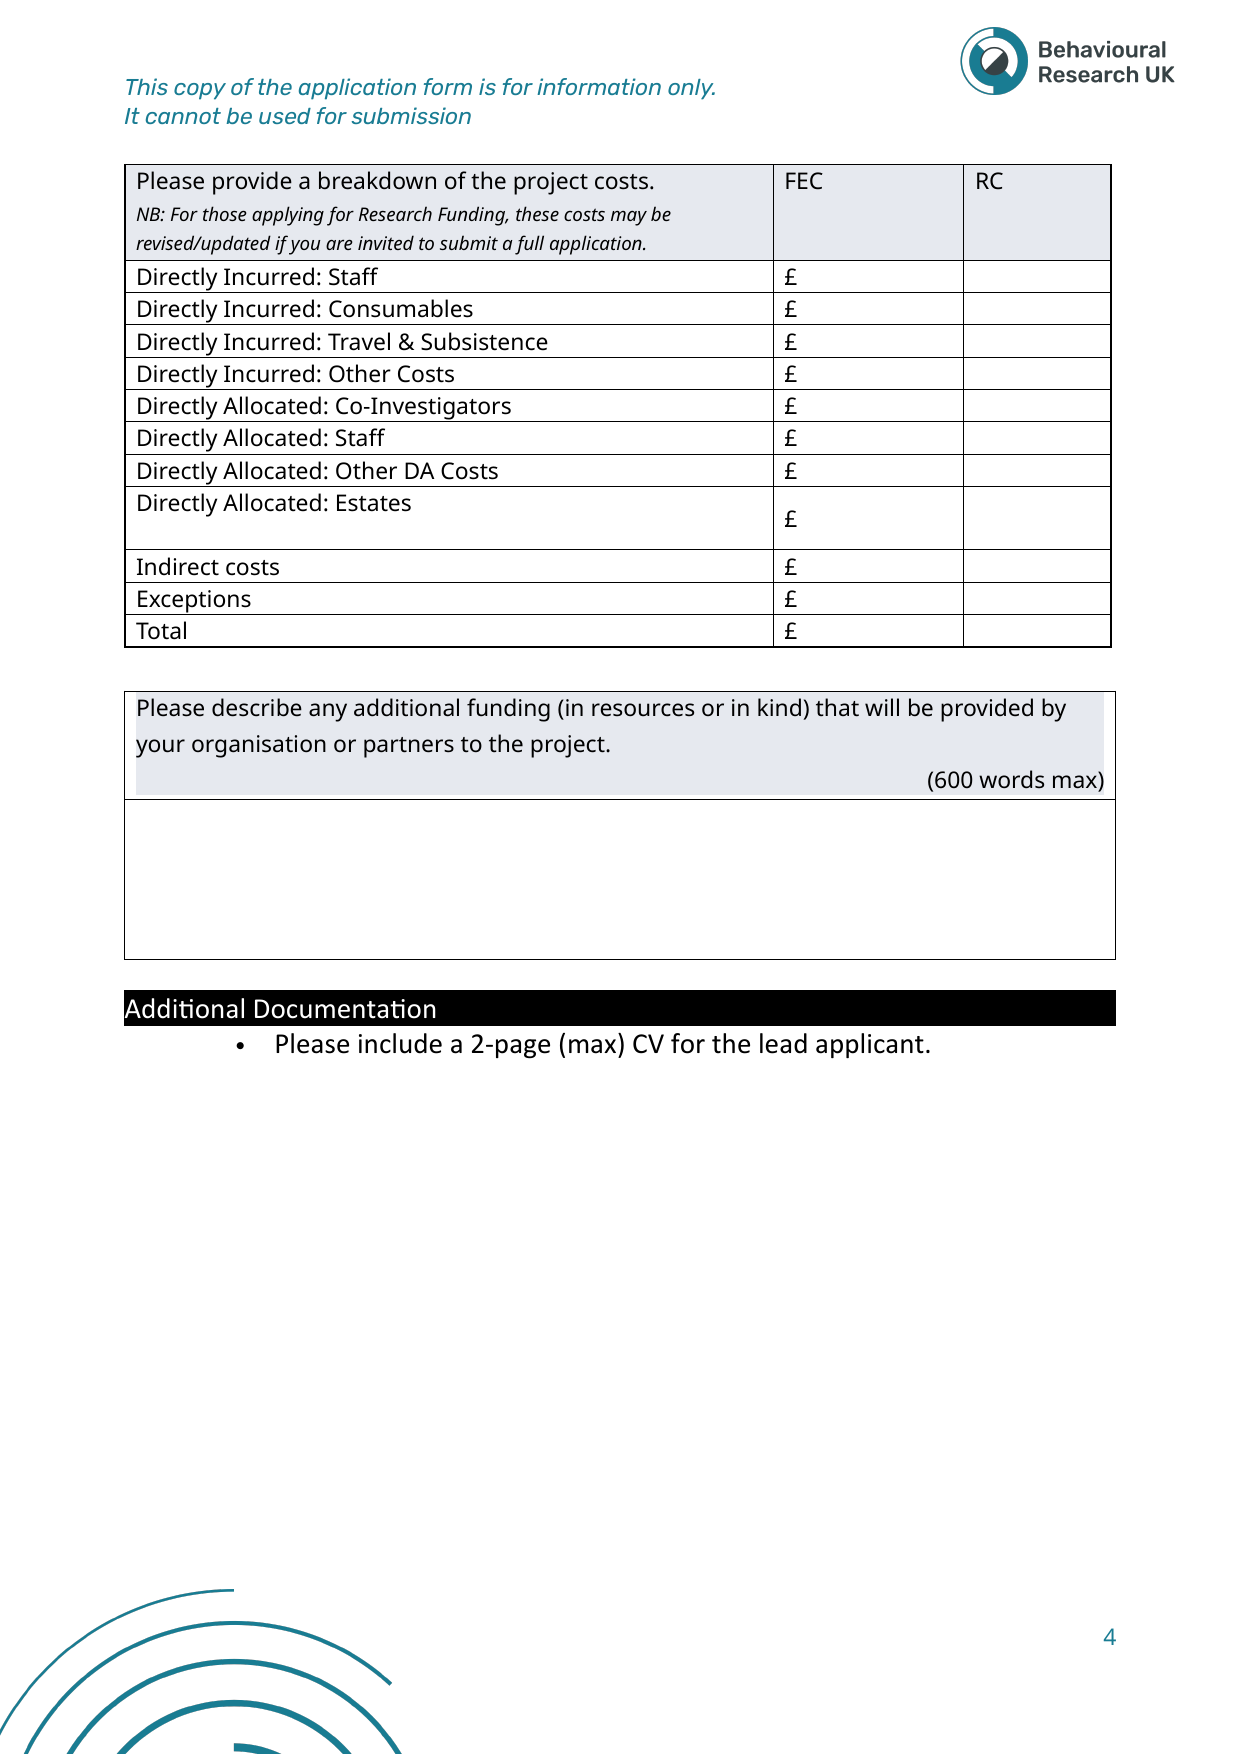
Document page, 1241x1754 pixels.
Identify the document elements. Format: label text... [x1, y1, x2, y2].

table_cell £ [774, 358, 963, 389]
table_cell Directly Incurred: Staff [126, 261, 773, 292]
table_cell [964, 487, 1110, 549]
table_cell [964, 325, 1110, 357]
table_cell [964, 293, 1110, 324]
table_header Please provide a breakdown of the project costs. NB: For those applying for Research Funding, these costs may be revised/updated if you are invited to submit a full application. [126, 165, 773, 260]
table_cell Directly Allocated: Staff [126, 422, 773, 453]
table_cell £ [774, 487, 963, 549]
table_cell Directly Incurred: Other Costs [126, 358, 773, 389]
table_cell £ [774, 583, 963, 614]
table_cell £ [774, 615, 963, 646]
table_header FEC [774, 165, 963, 260]
table_cell Directly Allocated: Co-Investigators [126, 390, 773, 421]
table_cell £ [774, 390, 963, 421]
table_cell £ [774, 293, 963, 324]
table_cell £ [774, 455, 963, 486]
table_cell Total [126, 615, 773, 646]
table_cell [964, 358, 1110, 389]
table_cell Directly Incurred: Consumables [126, 293, 773, 324]
table_cell £ [774, 261, 963, 292]
table_cell [964, 615, 1110, 646]
picture [960, 27, 1175, 95]
table_cell Directly Allocated: Estates [126, 487, 773, 549]
table_cell [964, 583, 1110, 614]
table_cell [125, 800, 1115, 958]
table_cell Indirect costs [126, 550, 773, 582]
picture [0, 1589, 499, 1754]
table_cell [964, 550, 1110, 582]
table_cell [964, 422, 1110, 453]
table_header RC [964, 165, 1110, 260]
table_cell £ [774, 325, 963, 357]
table_cell Exceptions [126, 583, 773, 614]
text Additional Documentation [124, 990, 1116, 1026]
table_cell [964, 390, 1110, 421]
table_cell [964, 261, 1110, 292]
list Please include a 2-page (max) CV for the lead applicant. [237, 1026, 1116, 1061]
table_cell [964, 455, 1110, 486]
table_cell £ [774, 550, 963, 582]
table_cell £ [774, 422, 963, 453]
table_cell Directly Allocated: Other DA Costs [126, 455, 773, 486]
table_cell Directly Incurred: Travel & Subsistence [126, 325, 773, 357]
table_header Please describe any additional funding (in resources or in kind) that will be provided by your organisation or partners to the project. (600 words max) [125, 692, 1115, 799]
